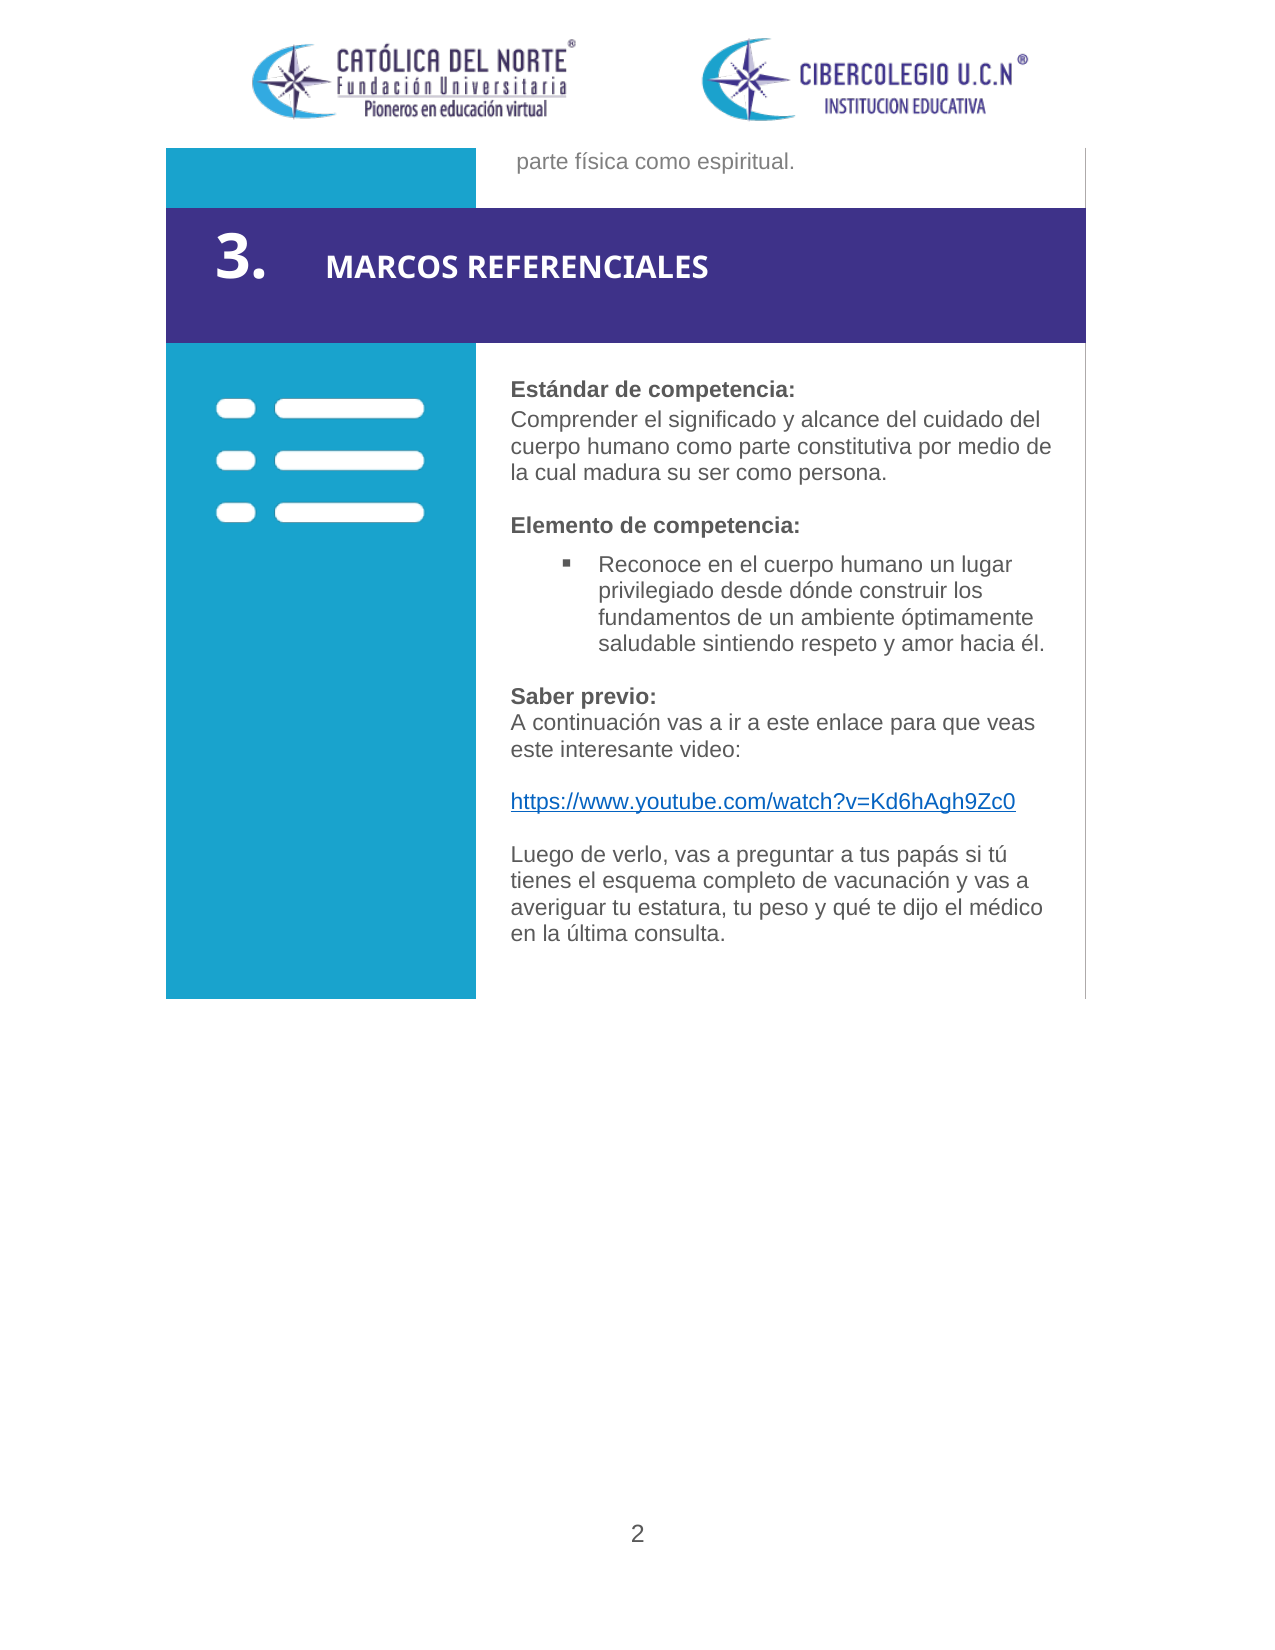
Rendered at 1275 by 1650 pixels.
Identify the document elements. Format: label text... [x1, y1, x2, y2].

picture [212, 22, 615, 135]
picture [672, 25, 1057, 133]
table_cell [166, 343, 476, 999]
table_cell [166, 148, 476, 208]
table_cell Estándar de competencia: Comprender el significado y alcance del cuidado del cuerpo humano como parte constitutiva por medio de la cual madura su ser como persona. Elemento de competencia: Reconoce en el cuerpo humano un lugar privilegiado desde dónde construir los fundamentos de un ambiente óptimamente saludable sintiendo respeto y amor hacia él. Saber previo: A continuación vas a ir a este enlace para que veas este interesante video: https://www.youtube.com/watch?v=Kd6hAgh9Zc0 Luego de verlo, vas a preguntar a tus papás si tú tienes el esquema completo de vacunación y vas a averiguar tu estatura, tu peso y qué te dijo el médico en la última consulta. [476, 343, 1085, 999]
table_cell MARCOS REFERENCIALES [166, 208, 1086, 343]
picture [203, 343, 438, 578]
